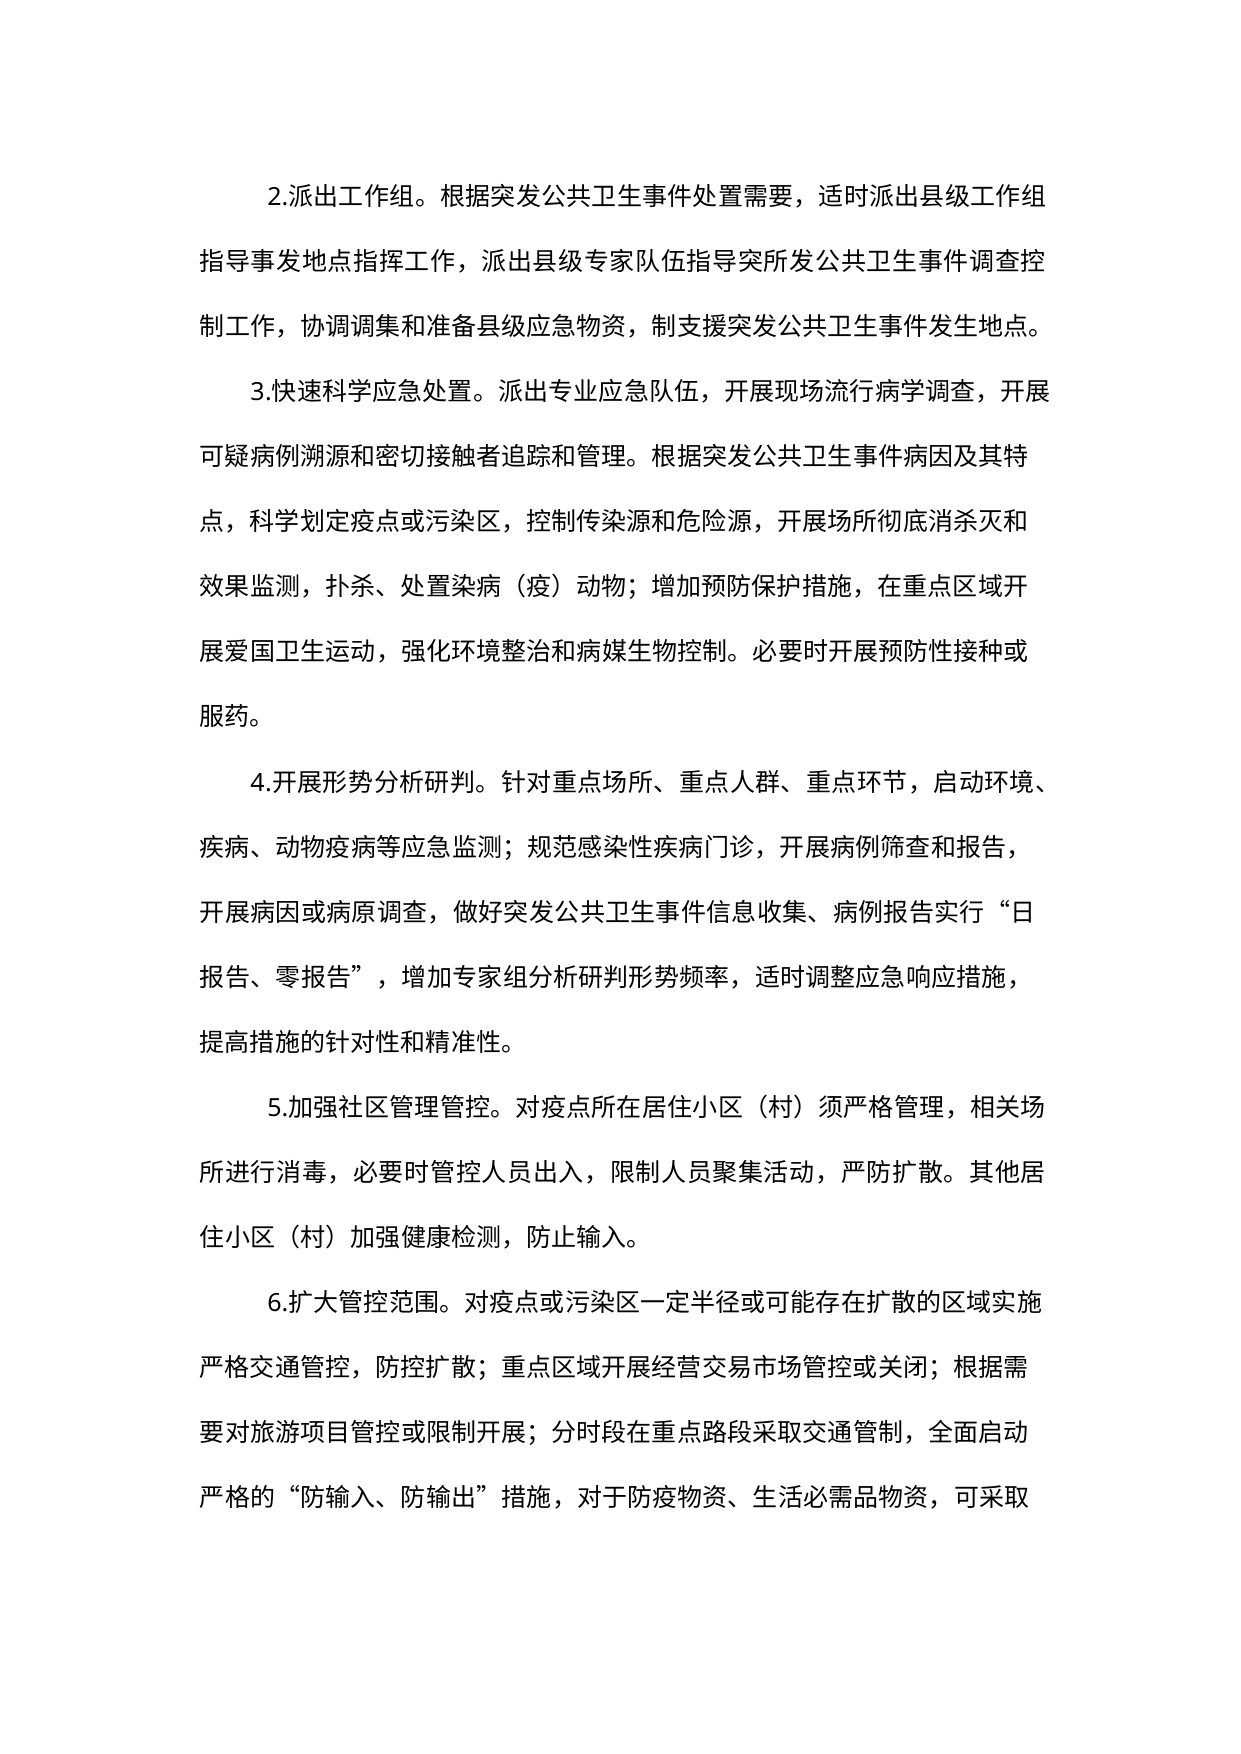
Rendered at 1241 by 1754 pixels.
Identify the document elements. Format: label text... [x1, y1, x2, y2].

text 3.快速科学应急处置。派出专业应急队伍，开展现场流行病学调查，开展可疑病例溯源和密切接触者追踪和管理。根据突发公共卫生事件病因及其特点，科学划定疫点或污染区，控制传染源和危险源，开展场所彻底消杀灭和效果监测，扑杀、处置染病（疫）动物；增加预防保护措施，在重点区域开展爱国卫生运动，强化环境整治和病媒生物控制。必要时开展预防性接种或服药。 [199, 357, 1053, 747]
text 4.开展形势分析研判。针对重点场所、重点人群、重点环节，启动环境、疾病、动物疫病等应急监测；规范感染性疾病门诊，开展病例筛查和报告，开展病因或病原调查，做好突发公共卫生事件信息收集、病例报告实行“日报告、零报告”，增加专家组分析研判形势频率，适时调整应急响应措施，提高措施的针对性和精准性。 [199, 748, 1036, 1073]
text 2.派出工作组。根据突发公共卫生事件处置需要，适时派出县级工作组指导事发地点指挥工作，派出县级专家队伍指导突所发公共卫生事件调查控制工作，协调调集和准备县级应急物资，制支援突发公共卫生事件发生地点。 [199, 162, 1047, 357]
text 5.加强社区管理管控。对疫点所在居住小区（村）须严格管理，相关场所进行消毒，必要时管控人员出入，限制人员聚集活动，严防扩散。其他居住小区（村）加强健康检测，防止输入。 [199, 1073, 1047, 1268]
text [199, 1268, 1053, 1528]
